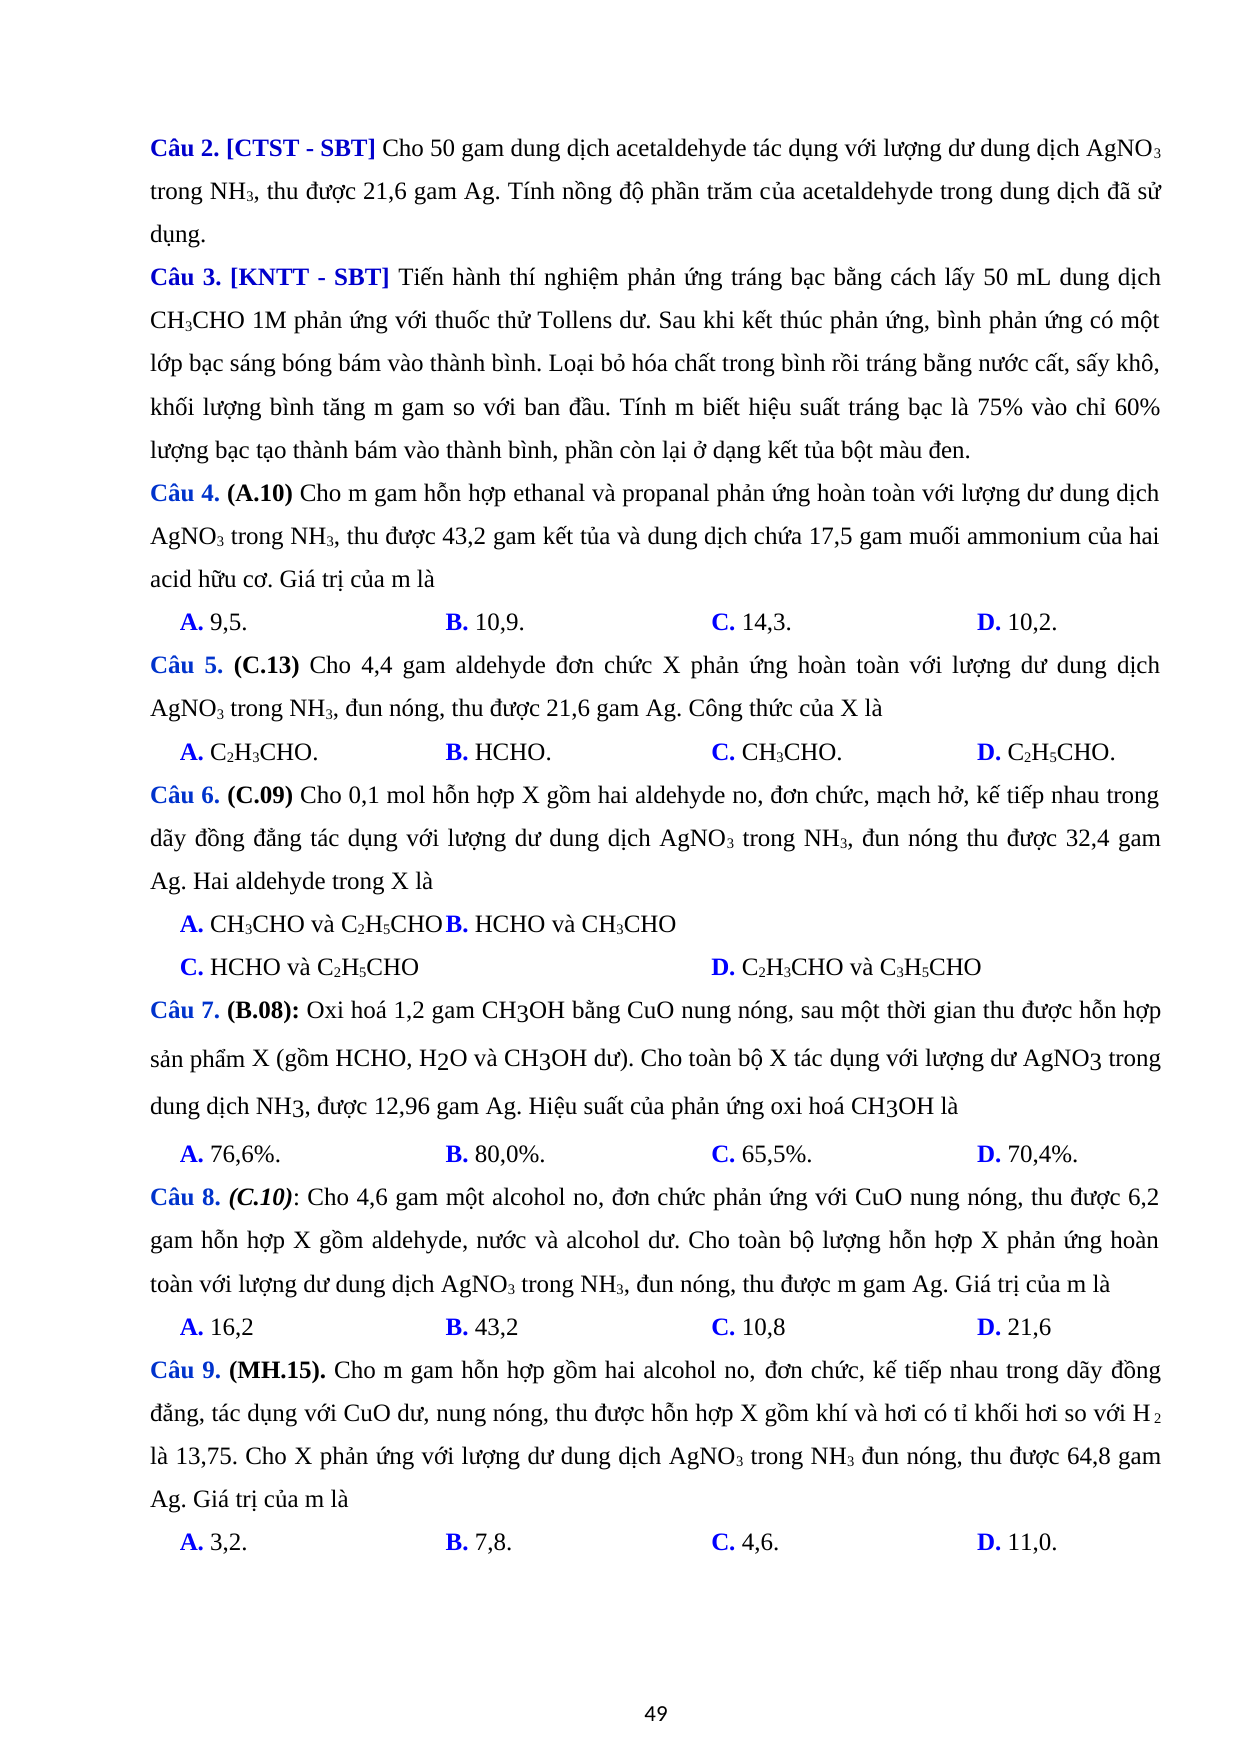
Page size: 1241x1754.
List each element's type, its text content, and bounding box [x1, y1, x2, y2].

text A. CH3CHO và C2H5CHO B. HCHO và CH3CHO [150, 909, 1161, 938]
text Câu 7. (B.08): Oxi hoá 1,2 gam CH3OH bằng CuO nung nóng, sau một thời gian thu được hỗn hợp sản phẩm X (gồm HCHO, H2O và CH3OH dư). Cho toàn bộ X tác dụng với lượng dư AgNO3 trong dung dịch NH3, được 12,96 gam Ag. Hiệu suất của phản ứng oxi hoá CH3OH là [150, 995, 1161, 1123]
text A. 76,6%. B. 80,0%. C. 65,5%. D. 70,4%. [150, 1139, 1161, 1168]
text Câu 6. (C.09) Cho 0,1 mol hỗn hợp X gồm hai aldehyde no, đơn chức, mạch hở, kế tiếp nhau trong dãy đồng đẳng tác dụng với lượng dư dung dịch AgNO3 trong NH3, đun nóng thu được 32,4 gam Ag. Hai aldehyde trong X là [150, 780, 1161, 895]
text A. C2H3CHO. B. HCHO. C. CH3CHO. D. C2H5CHO. [150, 737, 1161, 765]
text Câu 3. [KNTT - SBT] Tiến hành thí nghiệm phản ứng tráng bạc bằng cách lấy 50 mL dung dịch CH3CHO 1M phản ứng với thuốc thử Tollens dư. Sau khi kết thúc phản ứng, bình phản ứng có một lớp bạc sáng bóng bám vào thành bình. Loại bỏ hóa chất trong bình rồi tráng bằng nước cất, sấy khô, khối lượng bình tăng m gam so với ban đầu. Tính m biết hiệu suất tráng bạc là 75% vào chỉ 60% lượng bạc tạo thành bám vào thành bình, phần còn lại ở dạng kết tủa bột màu đen. [150, 262, 1161, 463]
text A. 9,5. B. 10,9. C. 14,3. D. 10,2. [150, 607, 1161, 636]
text Câu 8. (C.10): Cho 4,6 gam một alcohol no, đơn chức phản ứng với CuO nung nóng, thu được 6,2 gam hỗn hợp X gồm aldehyde, nước và alcohol dư. Cho toàn bộ lượng hỗn hợp X phản ứng hoàn toàn với lượng dư dung dịch AgNO3 trong NH3, đun nóng, thu được m gam Ag. Giá trị của m là [150, 1182, 1161, 1297]
text C. HCHO và C2H5CHO D. C2H3CHO và C3H5CHO [150, 952, 1161, 981]
text A. 3,2. B. 7,8. C. 4,6. D. 11,0. [150, 1527, 1161, 1556]
text Câu 2. [CTST - SBT] Cho 50 gam dung dịch acetaldehyde tác dụng với lượng dư dung dịch AgNO3 trong NH3, thu được 21,6 gam Ag. Tính nồng độ phần trăm của acetaldehyde trong dung dịch đã sử dụng. [150, 133, 1161, 248]
text A. 16,2 B. 43,2 C. 10,8 D. 21,6 [150, 1312, 1161, 1341]
text Câu 5. (C.13) Cho 4,4 gam aldehyde đơn chức X phản ứng hoàn toàn với lượng dư dung dịch AgNO3 trong NH3, đun nóng, thu được 21,6 gam Ag. Công thức của X là [150, 650, 1161, 722]
text Câu 4. (A.10) Cho m gam hỗn hợp ethanal và propanal phản ứng hoàn toàn với lượng dư dung dịch AgNO3 trong NH3, thu được 43,2 gam kết tủa và dung dịch chứa 17,5 gam muối ammonium của hai acid hữu cơ. Giá trị của m là [150, 478, 1161, 593]
text Câu 9. (MH.15). Cho m gam hỗn hợp gồm hai alcohol no, đơn chức, kế tiếp nhau trong dãy đồng đẳng, tác dụng với CuO dư, nung nóng, thu được hỗn hợp X gồm khí và hơi có tỉ khối hơi so với H2 là 13,75. Cho X phản ứng với lượng dư dung dịch AgNO3 trong NH3 đun nóng, thu được 64,8 gam Ag. Giá trị của m là [150, 1355, 1161, 1513]
